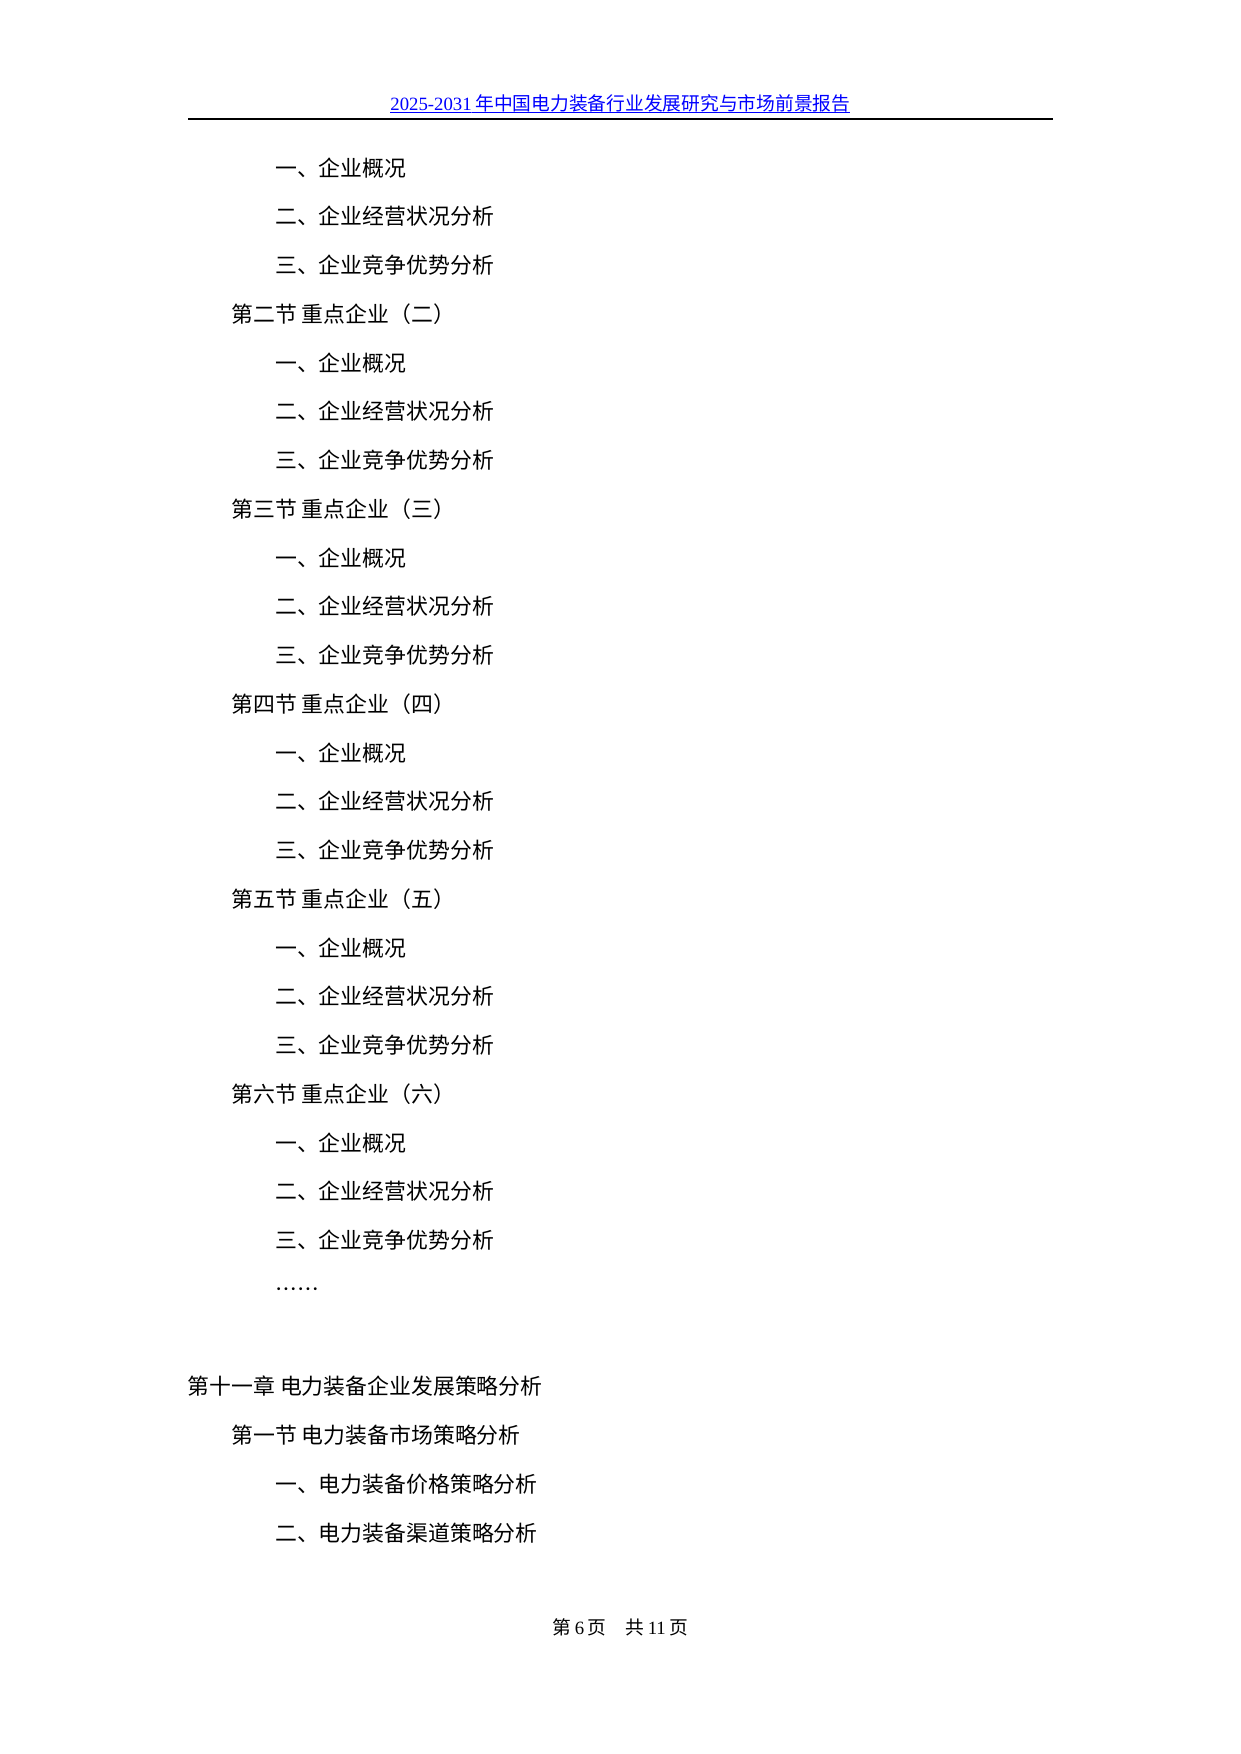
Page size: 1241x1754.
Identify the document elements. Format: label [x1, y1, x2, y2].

text [187, 150, 1053, 1548]
